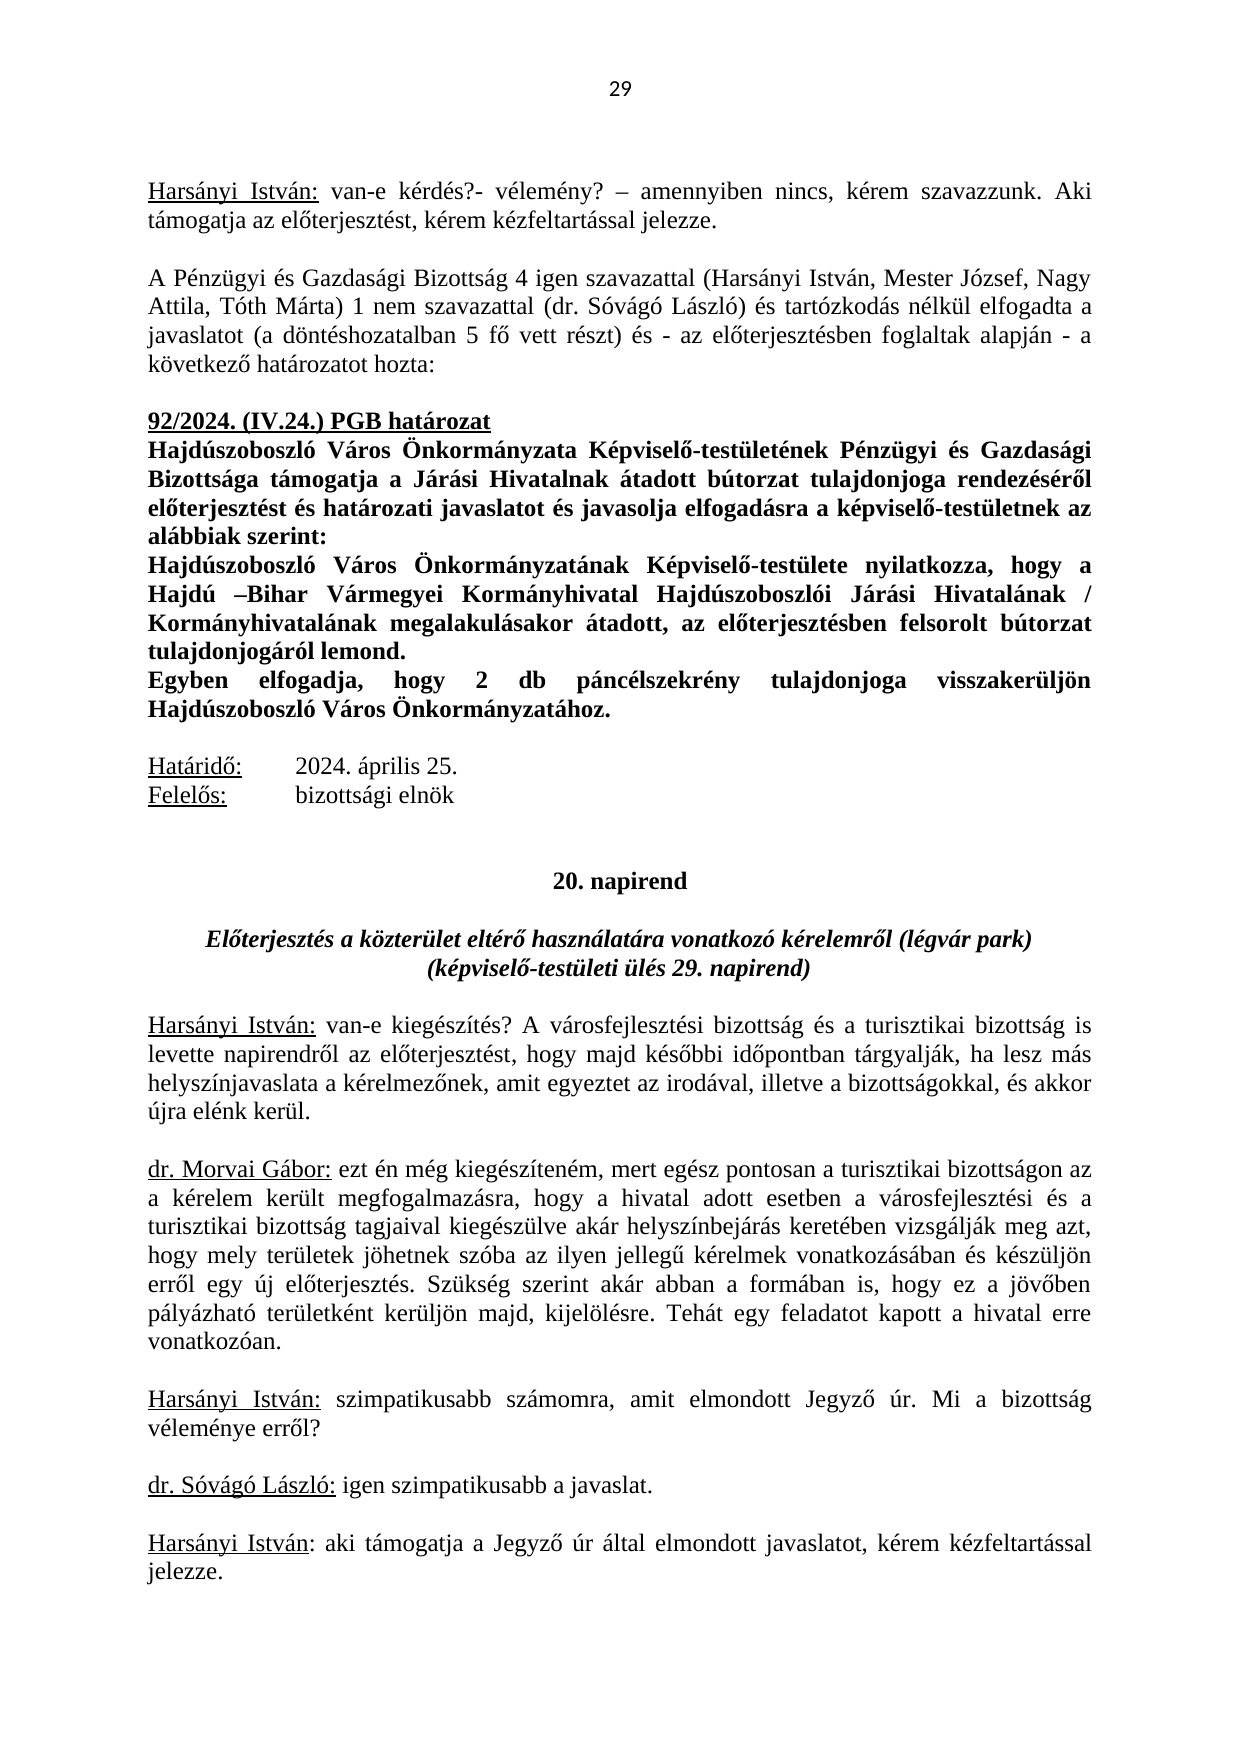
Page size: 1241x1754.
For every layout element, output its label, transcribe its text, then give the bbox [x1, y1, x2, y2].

text dr. Morvai Gábor: ezt én még kiegészíteném, mert egész pontosan a turisztikai bizottságon az a kérelem került megfogalmazásra, hogy a hivatal adott esetben a városfejlesztési és a turisztikai bizottság tagjaival kiegészülve akár helyszínbejárás keretében vizsgálják meg azt, hogy mely területek jöhetnek szóba az ilyen jellegű kérelmek vonatkozásában és készüljön erről egy új előterjesztés. Szükség szerint akár abban a formában is, hogy ez a jövőben pályázható területként kerüljön majd, kijelölésre. Tehát egy feladatot kapott a hivatal erre vonatkozóan. [148, 1154, 1092, 1355]
text Harsányi István: szimpatikusabb számomra, amit elmondott Jegyző úr. Mi a bizottság véleménye erről? [148, 1384, 1092, 1441]
text dr. Sóvágó László: igen szimpatikusabb a javaslat. [148, 1470, 1092, 1499]
text Felelős: bizottsági elnök [148, 780, 1092, 809]
text A Pénzügyi és Gazdasági Bizottság 4 igen szavazattal (Harsányi István, Mester József, Nagy Attila, Tóth Márta) 1 nem szavazattal (dr. Sóvágó László) és tartózkodás nélkül elfogadta a javaslatot (a döntéshozatalban 5 fő vett részt) és - az előterjesztésben foglaltak alapján - a következő határozatot hozta: [148, 263, 1092, 378]
text Harsányi István: van-e kérdés?- vélemény? – amennyiben nincs, kérem szavazzunk. Aki támogatja az előterjesztést, kérem kézfeltartással jelezze. [148, 176, 1092, 234]
text Előterjesztés a közterület eltérő használatára vonatkozó kérelemről (légvár park) (képviselő-testületi ülés 29. napirend) [148, 924, 1092, 981]
text Egyben elfogadja, hogy 2 db páncélszekrény tulajdonjoga visszakerüljön Hajdúszoboszló Város Önkormányzatához. [148, 665, 1092, 723]
text 92/2024. (IV.24.) PGB határozat [148, 406, 1092, 435]
text 20. napirend [148, 866, 1092, 895]
text Harsányi István: van-e kiegészítés? A városfejlesztési bizottság és a turisztikai bizottság is levette napirendről az előterjesztést, hogy majd későbbi időpontban tárgyalják, ha lesz más helyszínjavaslata a kérelmezőnek, amit egyeztet az irodával, illetve a bizottságokkal, és akkor újra elénk kerül. [148, 1010, 1092, 1125]
text Határidő: 2024. április 25. [148, 751, 1092, 780]
text Harsányi István: aki támogatja a Jegyző úr által elmondott javaslatot, kérem kézfeltartással jelezze. [148, 1528, 1092, 1585]
text Hajdúszoboszló Város Önkormányzatának Képviselő-testülete nyilatkozza, hogy a Hajdú –Bihar Vármegyei Kormányhivatal Hajdúszoboszlói Járási Hivatalának / Kormányhivatalának megalakulásakor átadott, az előterjesztésben felsorolt bútorzat tulajdonjogáról lemond. [148, 550, 1092, 665]
text Hajdúszoboszló Város Önkormányzata Képviselő-testületének Pénzügyi és Gazdasági Bizottsága támogatja a Járási Hivatalnak átadott bútorzat tulajdonjoga rendezéséről előterjesztést és határozati javaslatot és javasolja elfogadásra a képviselő-testületnek az alábbiak szerint: [148, 435, 1092, 550]
